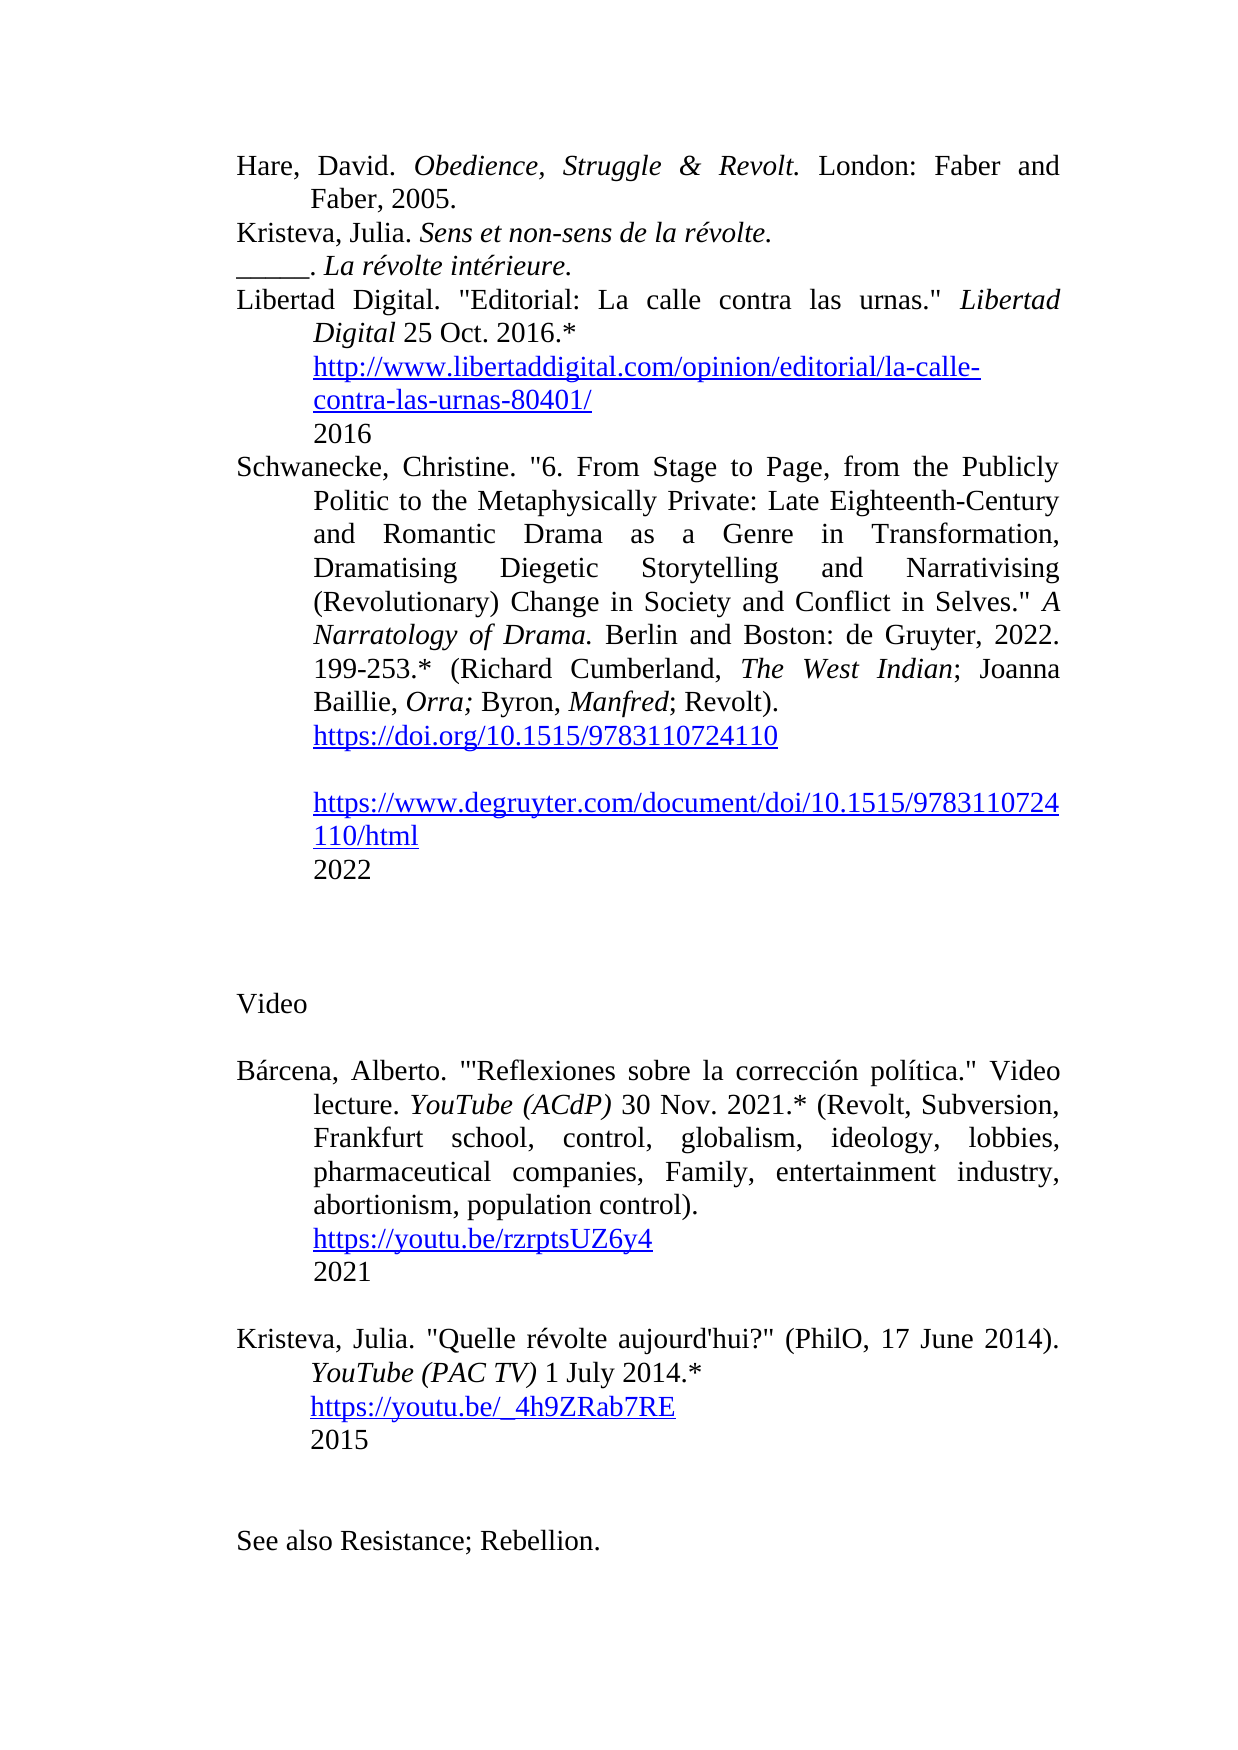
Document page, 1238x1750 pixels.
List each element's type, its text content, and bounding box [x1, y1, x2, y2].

text 2016 [236, 416, 1060, 449]
text https://doi.org/10.1515/9783110724110 [236, 718, 1060, 751]
text Bárcena, Alberto. "'Reflexiones sobre la corrección política." Video lecture. YouTube (ACdP) 30 Nov. 2021.* (Revolt, Subversion, Frankfurt school, control, globalism, ideology, lobbies, pharmaceutical companies, Family, entertainment industry, abortionism, population control). [236, 1053, 1060, 1221]
text https://www.degruyter.com/document/doi/10.1515/9783110724110/html [236, 751, 1060, 852]
text _____. La révolte intérieure. [236, 248, 1060, 282]
text Kristeva, Julia. Sens et non-sens de la révolte. [236, 215, 1060, 248]
text 2021 [236, 1254, 1060, 1288]
text Libertad Digital. "Editorial: La calle contra las urnas." Libertad Digital 25 Oct. 2016.* [236, 282, 1060, 349]
text See also Resistance; Rebellion. [236, 1523, 1060, 1556]
text http://www.libertaddigital.com/opinion/editorial/la-calle-contra-las-urnas-80401/ [236, 349, 1060, 416]
text Hare, David. Obedience, Struggle & Revolt. London: Faber and Faber, 2005. [236, 148, 1060, 215]
text 2015 [236, 1422, 1060, 1456]
text https://youtu.be/_4h9ZRab7RE [236, 1389, 1060, 1422]
text Video [236, 986, 1060, 1020]
text Kristeva, Julia. "Quelle révolte aujourd'hui?" (PhilO, 17 June 2014). YouTube (PAC TV) 1 July 2014.* [236, 1322, 1060, 1389]
text https://youtu.be/rzrptsUZ6y4 [313, 1221, 1060, 1254]
text 2022 [236, 852, 1060, 886]
text Schwanecke, Christine. "6. From Stage to Page, from the Publicly Politic to the Metaphysically Private: Late Eighteenth-Century and Romantic Drama as a Genre in Transformation, Dramatising Diegetic Storytelling and Narrativising (Revolutionary) Change in Society and Conflict in Selves." A Narratology of Drama. Berlin and Boston: de Gruyter, 2022. 199-253.* (Richard Cumberland, The West Indian; Joanna Baillie, Orra; Byron, Manfred; Revolt). [236, 449, 1060, 718]
